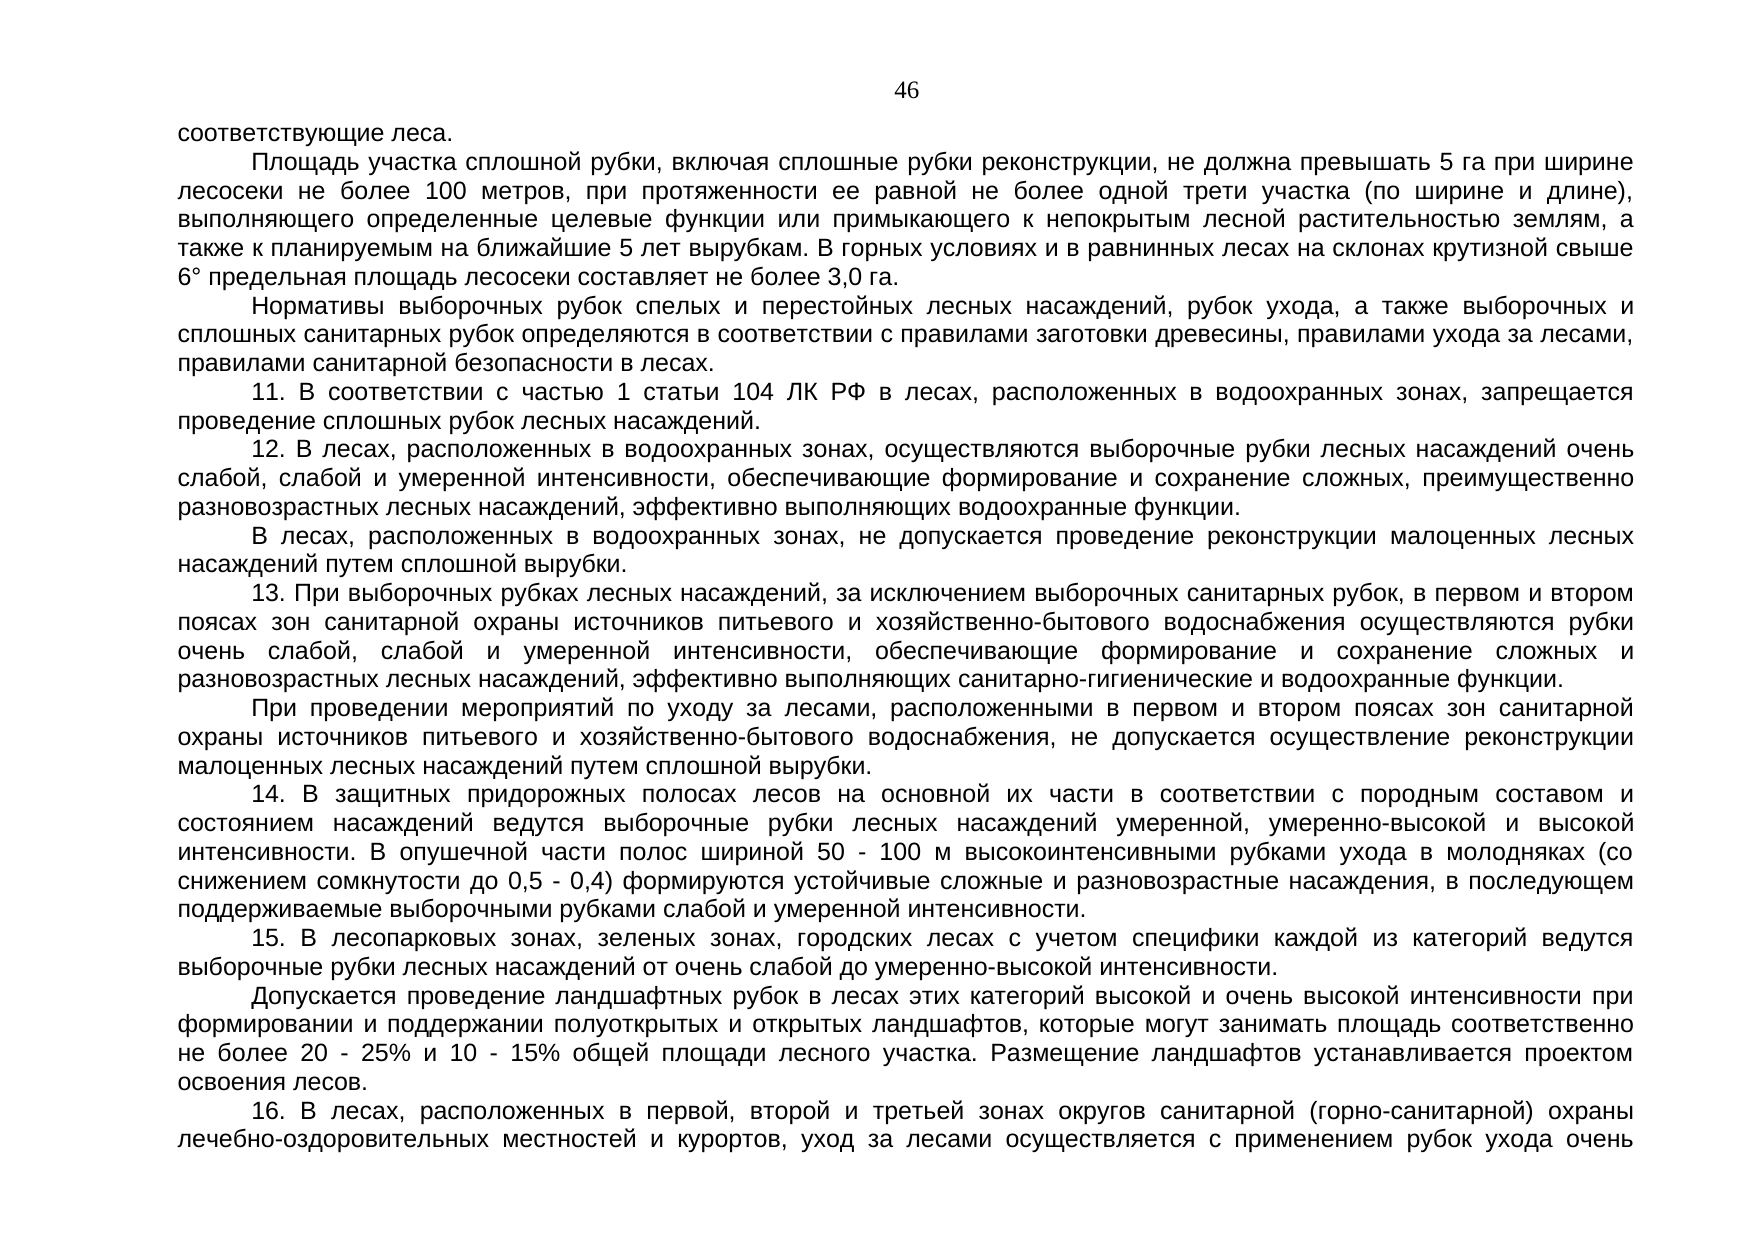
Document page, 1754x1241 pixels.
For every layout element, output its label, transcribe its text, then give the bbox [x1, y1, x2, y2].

text Площадь участка сплошной рубки, включая сплошные рубки реконструкции, не должна превышать 5 га при ширине лесосеки не более 100 метров, при протяженности ее равной не более одной трети участка (по ширине и длине), выполняющего определенные целевые функции или примыкающего к непокрытым лесной растительностью землям, а также к планируемым на ближайшие 5 лет вырубкам. В горных условиях и в равнинных лесах на склонах крутизной свыше 6° предельная площадь лесосеки составляет не более 3,0 га. [177, 147, 1636, 291]
text 12. В лесах, расположенных в водоохранных зонах, осуществляются выборочные рубки лесных насаждений очень слабой, слабой и умеренной интенсивности, обеспечивающие формирование и сохранение сложных, преимущественно разновозрастных лесных насаждений, эффективно выполняющих водоохранные функции. [177, 434, 1636, 521]
text Нормативы выборочных рубок спелых и перестойных лесных насаждений, рубок ухода, а также выборочных и сплошных санитарных рубок определяются в соответствии с правилами заготовки древесины, правилами ухода за лесами, правилами санитарной безопасности в лесах. [177, 291, 1636, 377]
text 13. При выборочных рубках лесных насаждений, за исключением выборочных санитарных рубок, в первом и втором поясах зон санитарной охраны источников питьевого и хозяйственно-бытового водоснабжения осуществляются рубки очень слабой, слабой и умеренной интенсивности, обеспечивающие формирование и сохранение сложных и разновозрастных лесных насаждений, эффективно выполняющих санитарно-гигиенические и водоохранные функции. [177, 578, 1636, 693]
text В лесах, расположенных в водоохранных зонах, не допускается проведение реконструкции малоценных лесных насаждений путем сплошной вырубки. [177, 521, 1636, 578]
text Допускается проведение ландшафтных рубок в лесах этих категорий высокой и очень высокой интенсивности при формировании и поддержании полуоткрытых и открытых ландшафтов, которые могут занимать площадь соответственно не более 20 - 25% и 10 - 15% общей площади лесного участка. Размещение ландшафтов устанавливается проектом освоения лесов. [177, 981, 1636, 1096]
text 11. В соответствии с частью 1 статьи 104 ЛК РФ в лесах, расположенных в водоохранных зонах, запрещается проведение сплошных рубок лесных насаждений. [177, 377, 1636, 434]
text 14. В защитных придорожных полосах лесов на основной их части в соответствии с породным составом и состоянием насаждений ведутся выборочные рубки лесных насаждений умеренной, умеренно-высокой и высокой интенсивности. В опушечной части полос шириной 50 - 100 м высокоинтенсивными рубками ухода в молодняках (со снижением сомкнутости до 0,5 - 0,4) формируются устойчивые сложные и разновозрастные насаждения, в последующем поддерживаемые выборочными рубками слабой и умеренной интенсивности. [177, 779, 1636, 923]
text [177, 1096, 1636, 1153]
text При проведении мероприятий по уходу за лесами, расположенными в первом и втором поясах зон санитарной охраны источников питьевого и хозяйственно-бытового водоснабжения, не допускается осуществление реконструкции малоценных лесных насаждений путем сплошной вырубки. [177, 693, 1636, 779]
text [177, 118, 1636, 147]
text 15. В лесопарковых зонах, зеленых зонах, городских лесах с учетом специфики каждой из категорий ведутся выборочные рубки лесных насаждений от очень слабой до умеренно-высокой интенсивности. [177, 923, 1636, 981]
